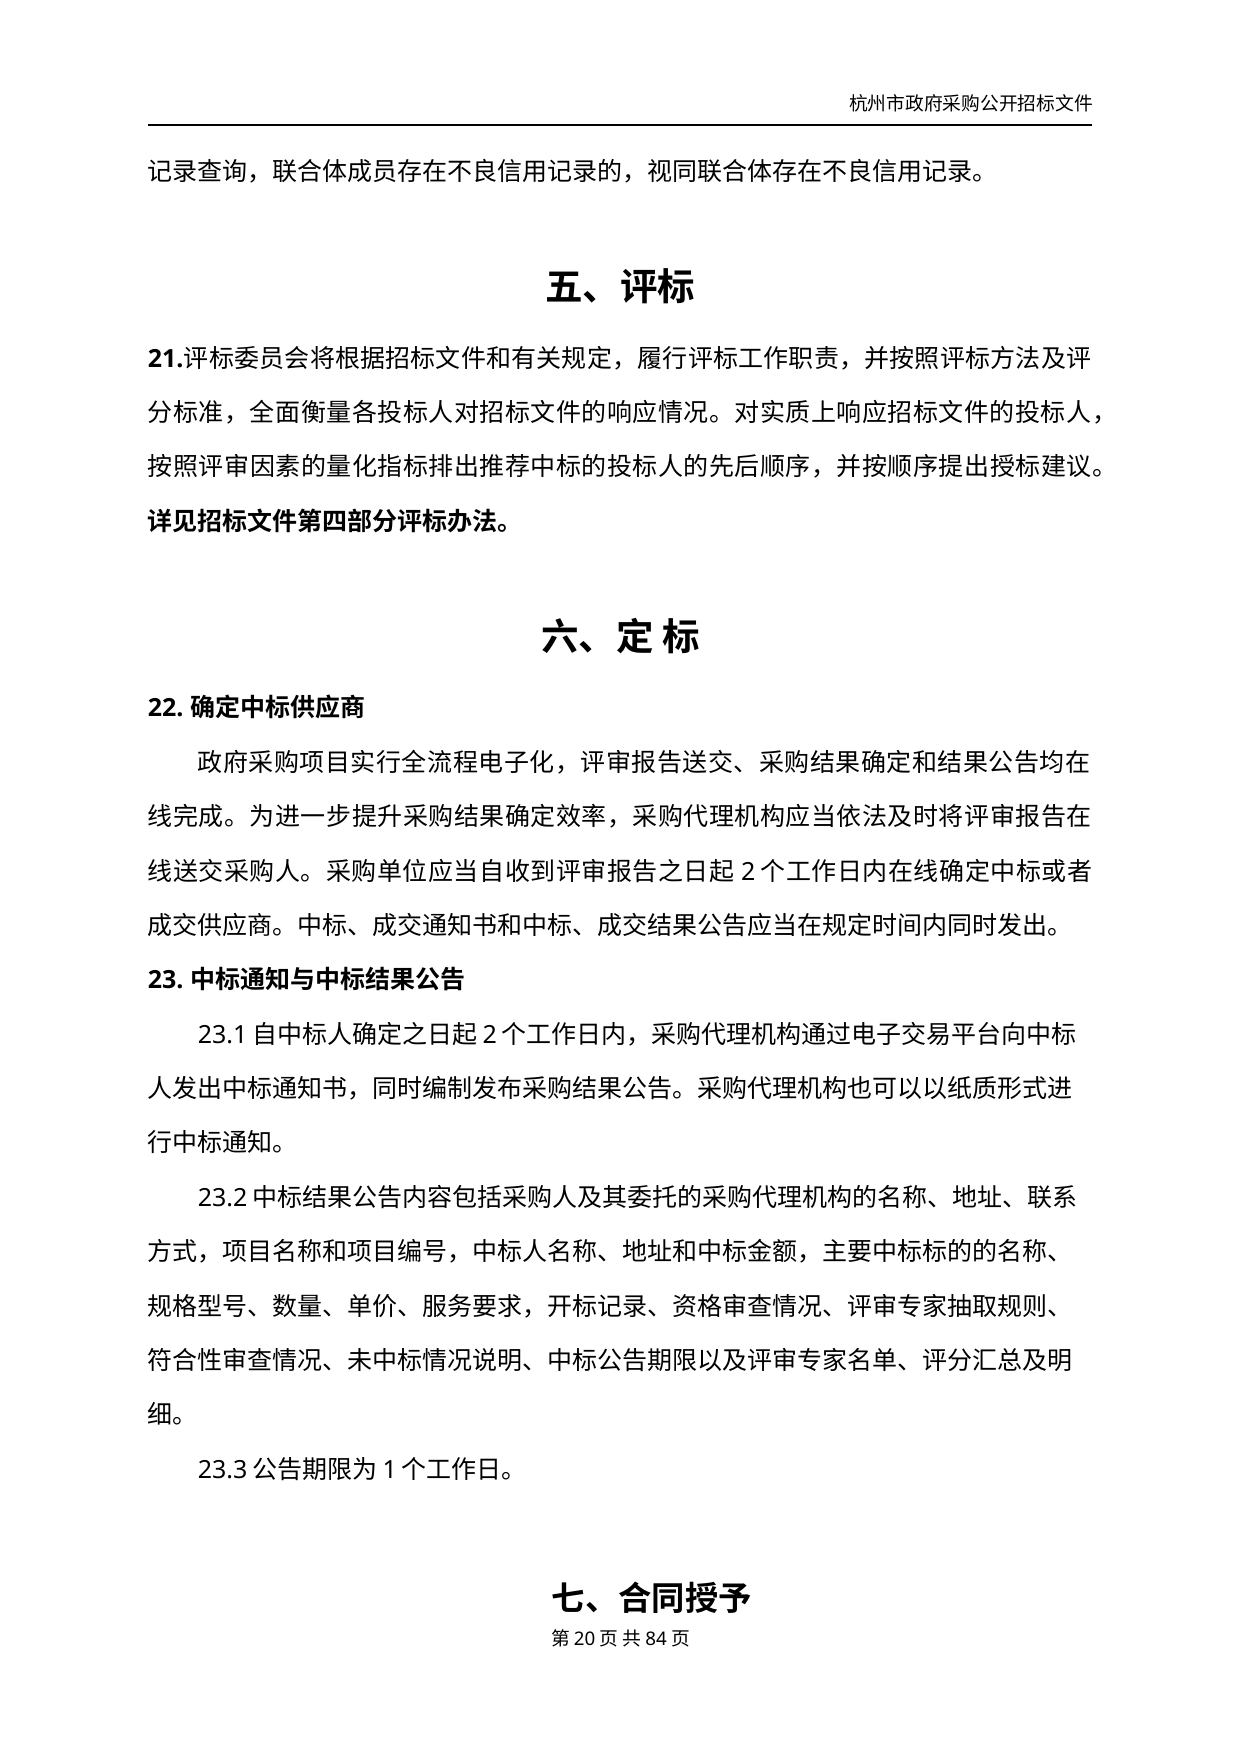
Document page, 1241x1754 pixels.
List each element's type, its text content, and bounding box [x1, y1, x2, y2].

text 七、合同授予 [160, 1572, 1092, 1620]
text 政府采购项目实行全流程电子化，评审报告送交、采购结果确定和结果公告均在线完成。为进一步提升采购结果确定效率，采购代理机构应当依法及时将评审报告在线送交采购人。采购单位应当自收到评审报告之日起2个工作日内在线确定中标或者成交供应商。中标、成交通知书和中标、成交结果公告应当在规定时间内同时发出。 [148, 742, 1092, 942]
text 五、评标 [148, 257, 1092, 311]
text 23. 中标通知与中标结果公告 [148, 960, 1092, 996]
text 21.评标委员会将根据招标文件和有关规定，履行评标工作职责，并按照评标方法及评分标准，全面衡量各投标人对招标文件的响应情况。对实质上响应招标文件的投标人，按照评审因素的量化指标排出推荐中标的投标人的先后顺序，并按顺序提出授标建议。详见招标文件第四部分评标办法。 [148, 338, 1092, 537]
text 23.3公告期限为1个工作日。 [148, 1449, 1092, 1485]
text 23.2中标结果公告内容包括采购人及其委托的采购代理机构的名称、地址、联系方式，项目名称和项目编号，中标人名称、地址和中标金额，主要中标标的的名称、规格型号、数量、单价、服务要求，开标记录、资格审查情况、评审专家抽取规则、符合性审查情况、未中标情况说明、中标公告期限以及评审专家名单、评分汇总及明细。 [148, 1177, 1092, 1431]
text 23.1自中标人确定之日起2个工作日内，采购代理机构通过电子交易平台向中标人发出中标通知书，同时编制发布采购结果公告。采购代理机构也可以以纸质形式进行中标通知。 [148, 1014, 1092, 1159]
text 22. 确定中标供应商 [148, 688, 1092, 724]
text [148, 151, 1092, 187]
text 六、定 标 [148, 607, 1092, 661]
